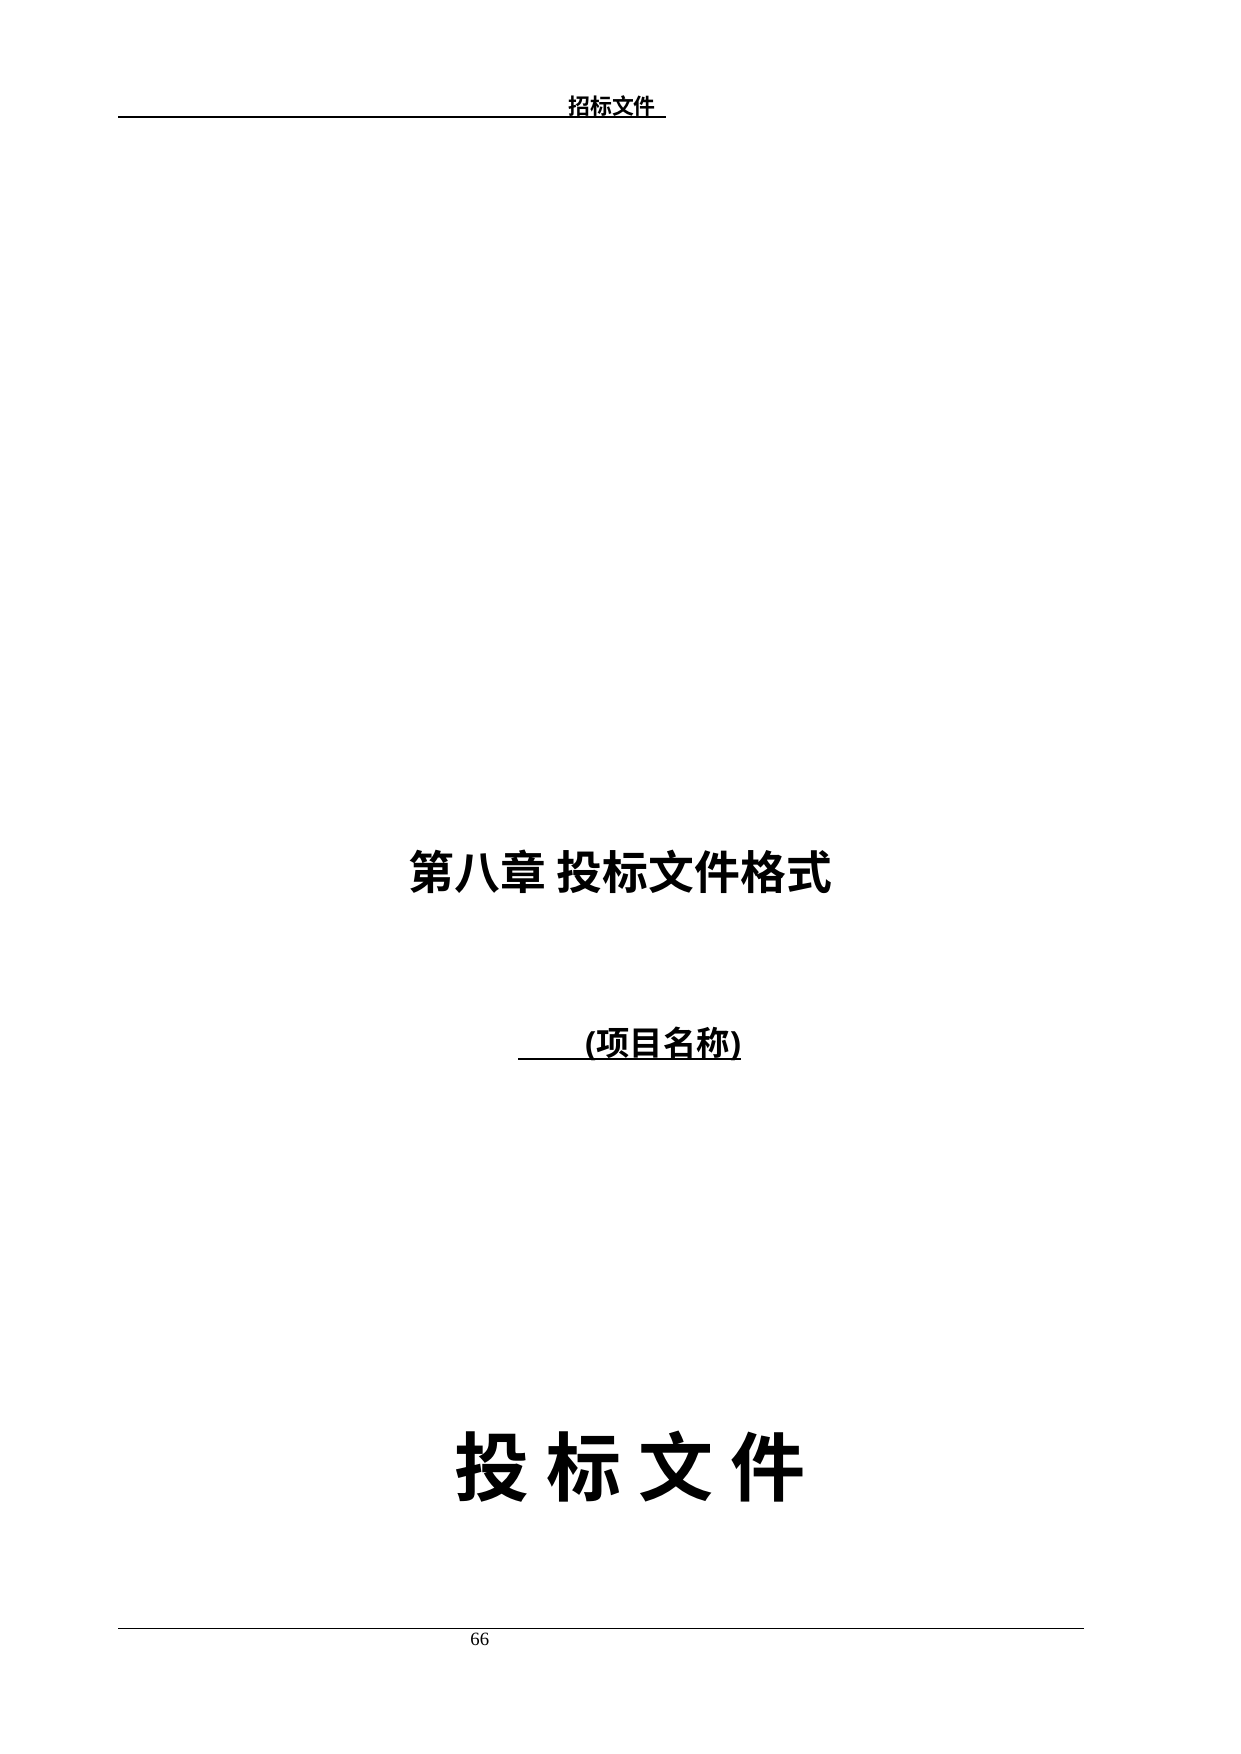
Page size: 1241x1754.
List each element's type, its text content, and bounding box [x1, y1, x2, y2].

text (项目名称) [137, 1008, 1122, 1073]
text 第八章 投标文件格式 [118, 821, 1122, 918]
text 投 标 文 件 [137, 1398, 1122, 1528]
